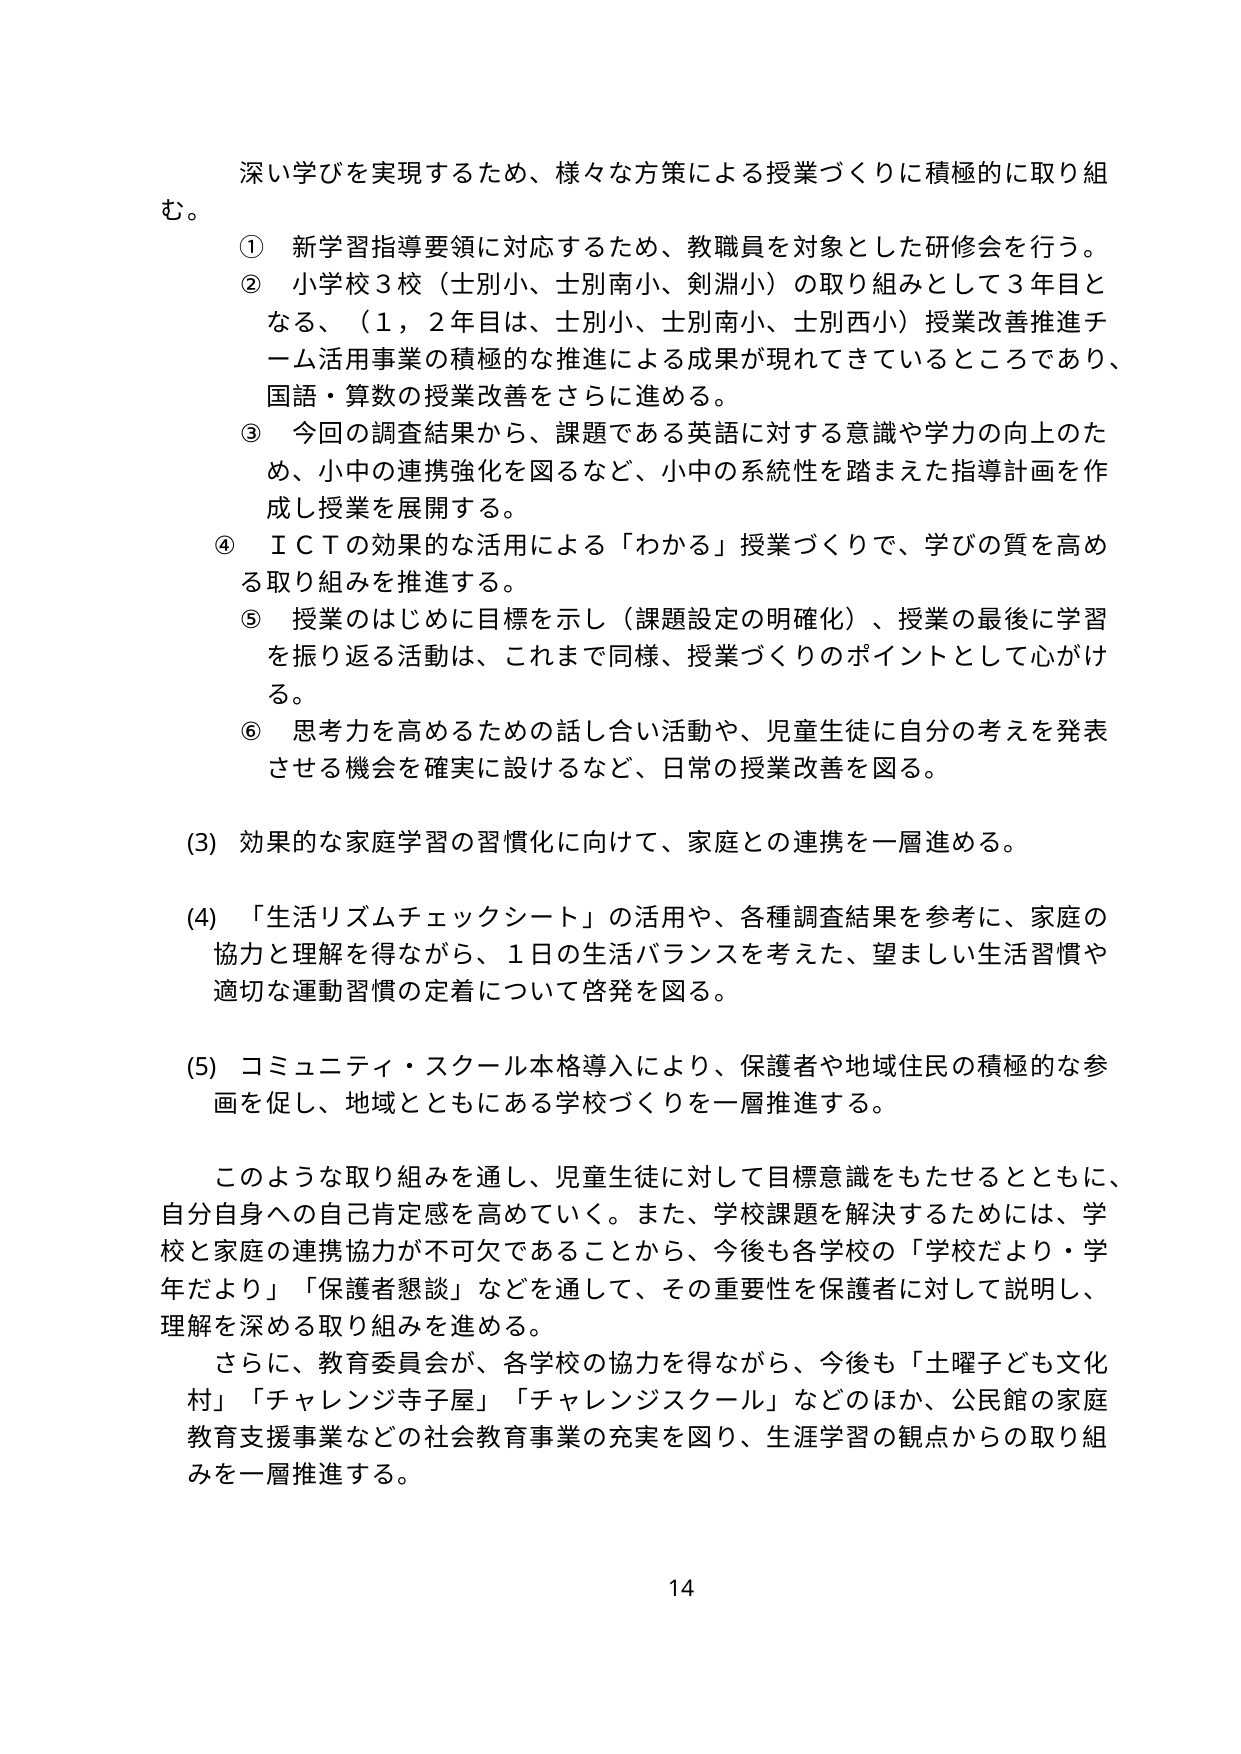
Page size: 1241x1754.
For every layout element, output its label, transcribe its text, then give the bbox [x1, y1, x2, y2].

text ⑤ 授業のはじめに目標を示し（課題設定の明確化）、授業の最後に学習を振り返る活動は、これまで同様、授業づくりのポイントとして心がける。 [214, 599, 1109, 711]
text ② 小学校３校（士別小、士別南小、剣淵小）の取り組みとして３年目となる、（１，２年目は、士別小、士別南小、士別西小）授業改善推進チーム活用事業の積極的な推進による成果が現れてきているところであり、国語・算数の授業改善をさらに進める。 [214, 264, 1109, 413]
text (3) 効果的な家庭学習の習慣化に向けて、家庭との連携を一層進める。 [161, 822, 1109, 859]
text ① 新学習指導要領に対応するため、教職員を対象とした研修会を行う。 [161, 227, 1109, 264]
text このような取り組みを通し、児童生徒に対して目標意識をもたせるとともに、自分自身への自己肯定感を高めていく。また、学校課題を解決するためには、学校と家庭の連携協力が不可欠であることから、今後も各学校の「学校だより・学年だより」「保護者懇談」などを通して、その重要性を保護者に対して説明し、理解を深める取り組みを進める。 [161, 1157, 1109, 1343]
text ⑥ 思考力を高めるための話し合い活動や、児童生徒に自分の考えを発表させる機会を確実に設けるなど、日常の授業改善を図る。 [214, 711, 1109, 785]
text 深い学びを実現するため、様々な方策による授業づくりに積極的に取り組む。 [161, 153, 1109, 227]
text ④ ＩＣＴの効果的な活用による「わかる」授業づくりで、学びの質を高める取り組みを推進する。 [209, 525, 1109, 599]
text さらに、教育委員会が、各学校の協力を得ながら、今後も「土曜子ども文化村」「チャレンジ寺子屋」「チャレンジスクール」などのほか、公民館の家庭教育支援事業などの社会教育事業の充実を図り、生涯学習の観点からの取り組みを一層推進する。 [163, 1343, 1109, 1492]
text (4) 「生活リズムチェックシート」の活用や、各種調査結果を参考に、家庭の協力と理解を得ながら、１日の生活バランスを考えた、望ましい生活習慣や適切な運動習慣の定着について啓発を図る。 [187, 897, 1109, 1008]
text (5) コミュニティ・スクール本格導入により、保護者や地域住民の積極的な参画を促し、地域とともにある学校づくりを一層推進する。 [187, 1046, 1109, 1120]
text ③ 今回の調査結果から、課題である英語に対する意識や学力の向上のため、小中の連携強化を図るなど、小中の系統性を踏まえた指導計画を作成し授業を展開する。 [214, 413, 1109, 525]
